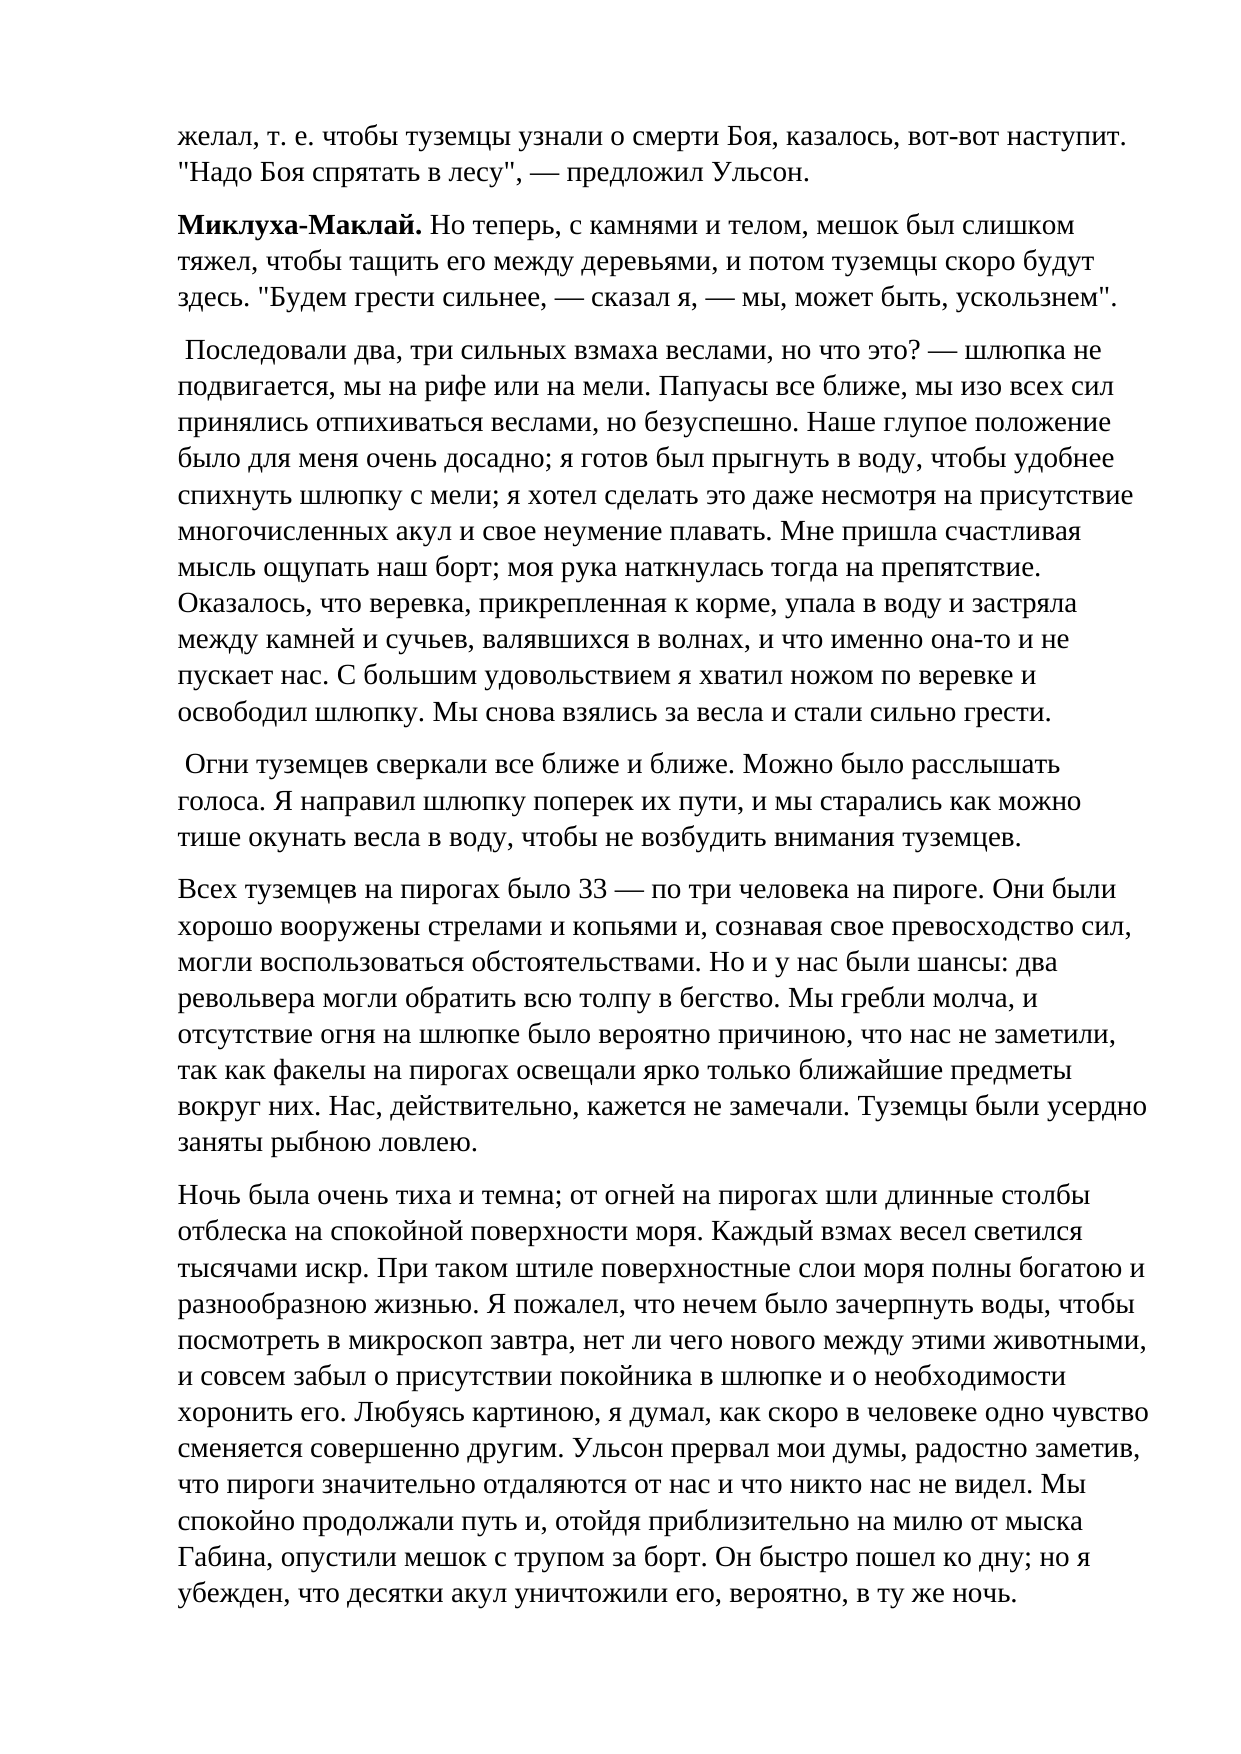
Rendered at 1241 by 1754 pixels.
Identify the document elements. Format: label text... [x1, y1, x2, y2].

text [177, 118, 1152, 188]
text Последовали два, три сильных взмаха веслами, но что это? — шлюпка не подвигается, мы на рифе или на мели. Папуасы все ближе, мы изо всех сил принялись отпихиваться веслами, но безуспешно. Наше глупое положение было для меня очень досадно; я готов был прыгнуть в воду, чтобы удобнее спихнуть шлюпку с мели; я хотел сделать это даже несмотря на присутствие многочисленных акул и свое неумение плавать. Мне пришла счастливая мысль ощупать наш борт; моя рука наткнулась тогда на препятствие. Оказалось, что веревка, прикрепленная к корме, упала в воду и застряла между камней и сучьев, валявшихся в волнах, и что именно она-то и не пускает нас. С большим удовольствием я хватил ножом по веревке и освободил шлюпку. Мы снова взялись за весла и стали сильно грести. [177, 332, 1152, 727]
text Огни туземцев сверкали все ближе и ближе. Можно было расслышать голоса. Я направил шлюпку поперек их пути, и мы старались как можно тише окунать весла в воду, чтобы не возбудить внимания туземцев. [177, 746, 1152, 852]
text Всех туземцев на пирогах было 33 — по три человека на пироге. Они были хорошо вооружены стрелами и копьями и, сознавая свое превосходство сил, могли воспользоваться обстоятельствами. Но и у нас были шансы: два револьвера могли обратить всю толпу в бегство. Мы гребли молча, и отсутствие огня на шлюпке было вероятно причиною, что нас не заметили, так как факелы на пирогах освещали ярко только ближайшие предметы вокруг них. Нас, действительно, кажется не замечали. Туземцы были усердно заняты рыбною ловлею. [177, 872, 1152, 1158]
text Ночь была очень тиха и темна; от огней на пирогах шли длинные столбы отблеска на спокойной поверхности моря. Каждый взмах весел светился тысячами искр. При таком штиле поверхностные слои моря полны богатою и разнообразною жизнью. Я пожалел, что нечем было зачерпнуть воды, чтобы посмотреть в микроскоп завтра, нет ли чего нового между этими животными, и совсем забыл о присутствии покойника в шлюпке и о необходимости хоронить его. Любуясь картиною, я думал, как скоро в человеке одно чувство сменяется совершенно другим. Ульсон прервал мои думы, радостно заметив, что пироги значительно отдаляются от нас и что никто нас не видел. Мы спокойно продолжали путь и, отойдя приблизительно на милю от мыска Габина, опустили мешок с трупом за борт. Он быстро пошел ко дну; но я убежден, что десятки акул уничтожили его, вероятно, в ту же ночь. [177, 1177, 1152, 1608]
text Миклуха-Маклай. Но теперь, с камнями и телом, мешок был слишком тяжел, чтобы тащить его между деревьями, и потом туземцы скоро будут здесь. "Будем грести сильнее, — сказал я, — мы, может быть, ускользнем". [177, 207, 1152, 313]
